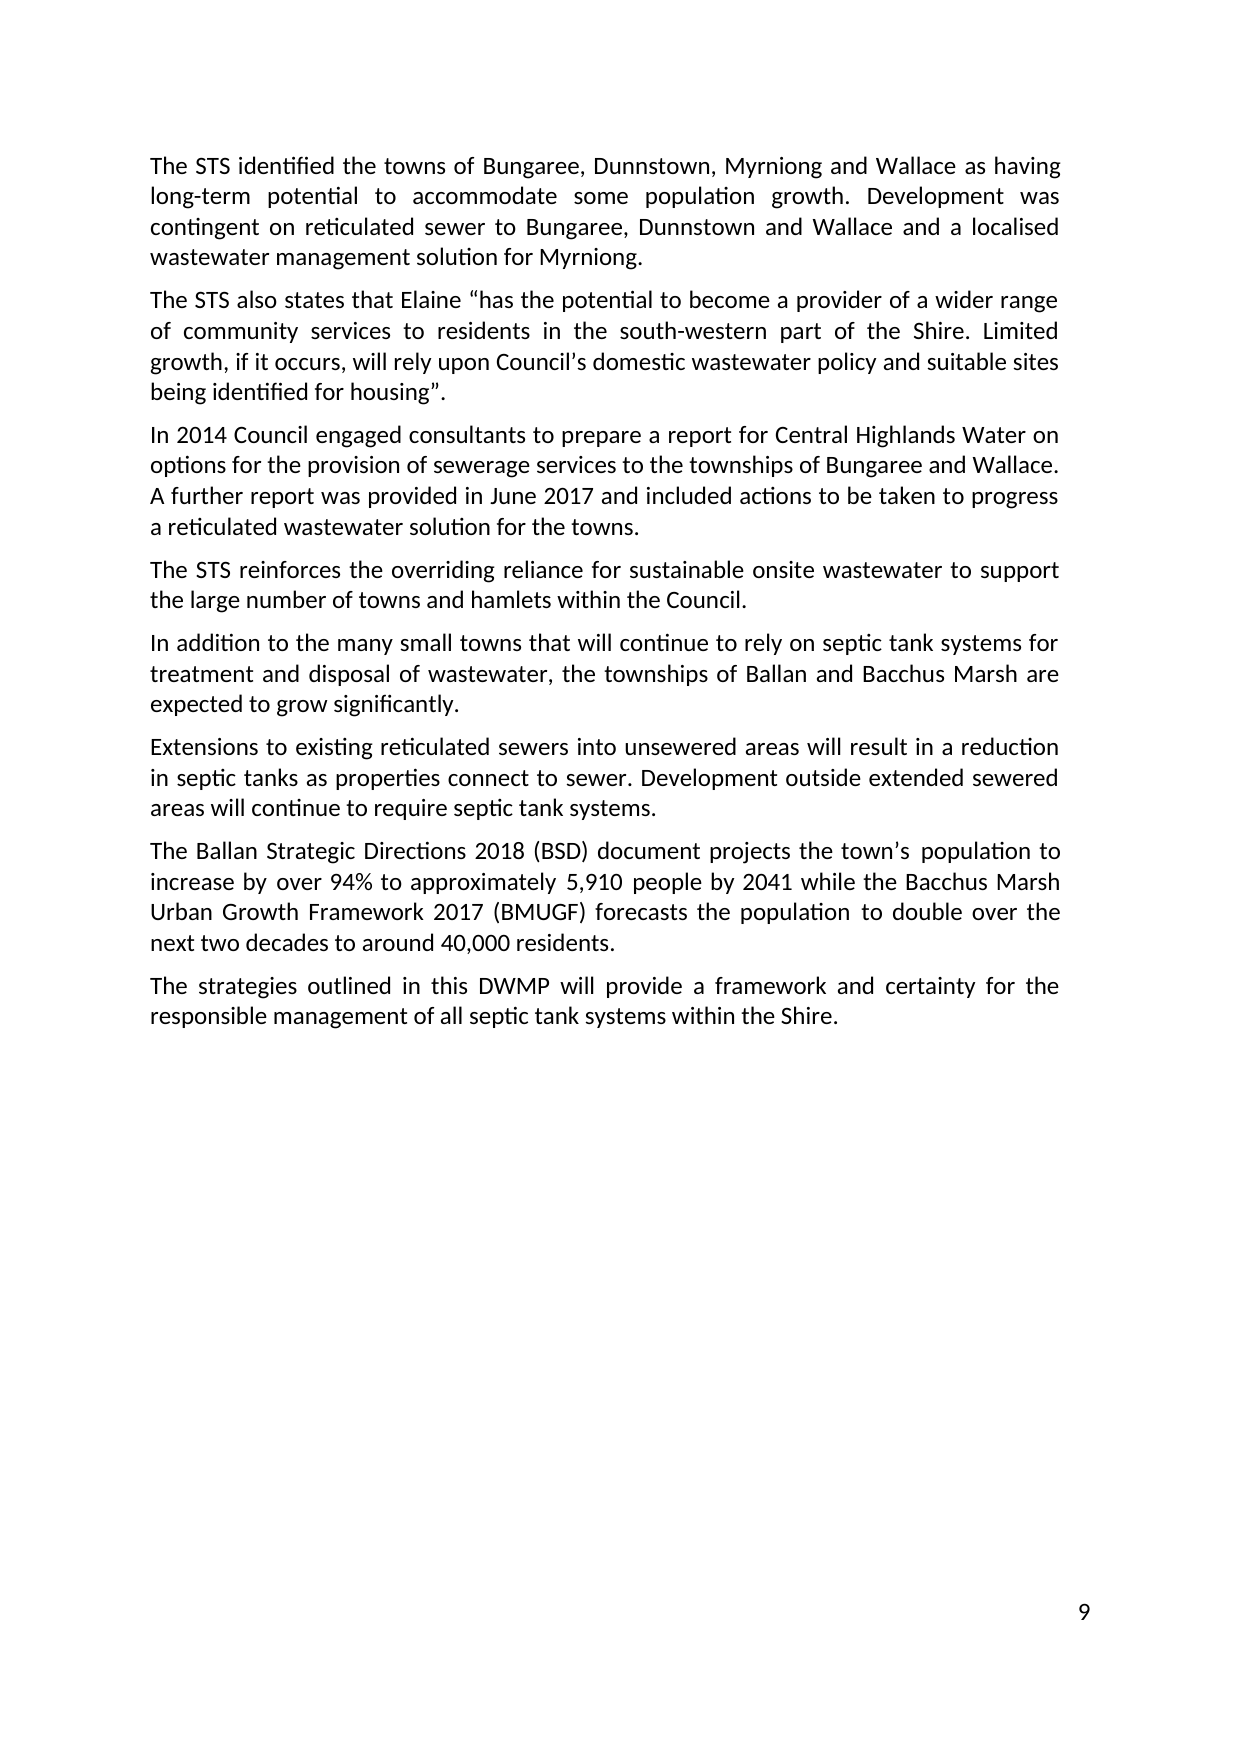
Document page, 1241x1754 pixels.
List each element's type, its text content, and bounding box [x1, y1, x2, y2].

text The Ballan Strategic Directions 2018 (BSD) document projects the town’s population to increase by over 94% to approximately 5,910 people by 2041 while the Bacchus Marsh Urban Growth Framework 2017 (BMUGF) forecasts the population to double over the next two decades to around 40,000 residents. [150, 835, 1061, 957]
text The strategies outlined in this DWMP will provide a framework and certainty for the responsible management of all septic tank systems within the Shire. [150, 970, 1061, 1031]
text Extensions to existing reticulated sewers into unsewered areas will result in a reduction in septic tanks as properties connect to sewer. Development outside extended sewered areas will continue to require septic tank systems. [150, 731, 1061, 823]
text The STS also states that Elaine “has the potential to become a provider of a wider range of community services to residents in the south-western part of the Shire. Limited growth, if it occurs, will rely upon Council’s domestic wastewater policy and suitable sites being identified for housing”. [150, 284, 1061, 407]
text The STS identified the towns of Bungaree, Dunnstown, Myrniong and Wallace as having long-term potential to accommodate some population growth. Development was contingent on reticulated sewer to Bungaree, Dunnstown and Wallace and a localised wastewater management solution for Myrniong. [150, 150, 1061, 272]
text The STS reinforces the overriding reliance for sustainable onsite wastewater to support the large number of towns and hamlets within the Council. [150, 554, 1061, 615]
text In addition to the many small towns that will continue to rely on septic tank systems for treatment and disposal of wastewater, the townships of Ballan and Bacchus Marsh are expected to grow significantly. [150, 627, 1061, 719]
text In 2014 Council engaged consultants to prepare a report for Central Highlands Water on options for the provision of sewerage services to the townships of Bungaree and Wallace. A further report was provided in June 2017 and included actions to be taken to progress a reticulated wastewater solution for the towns. [150, 419, 1061, 541]
